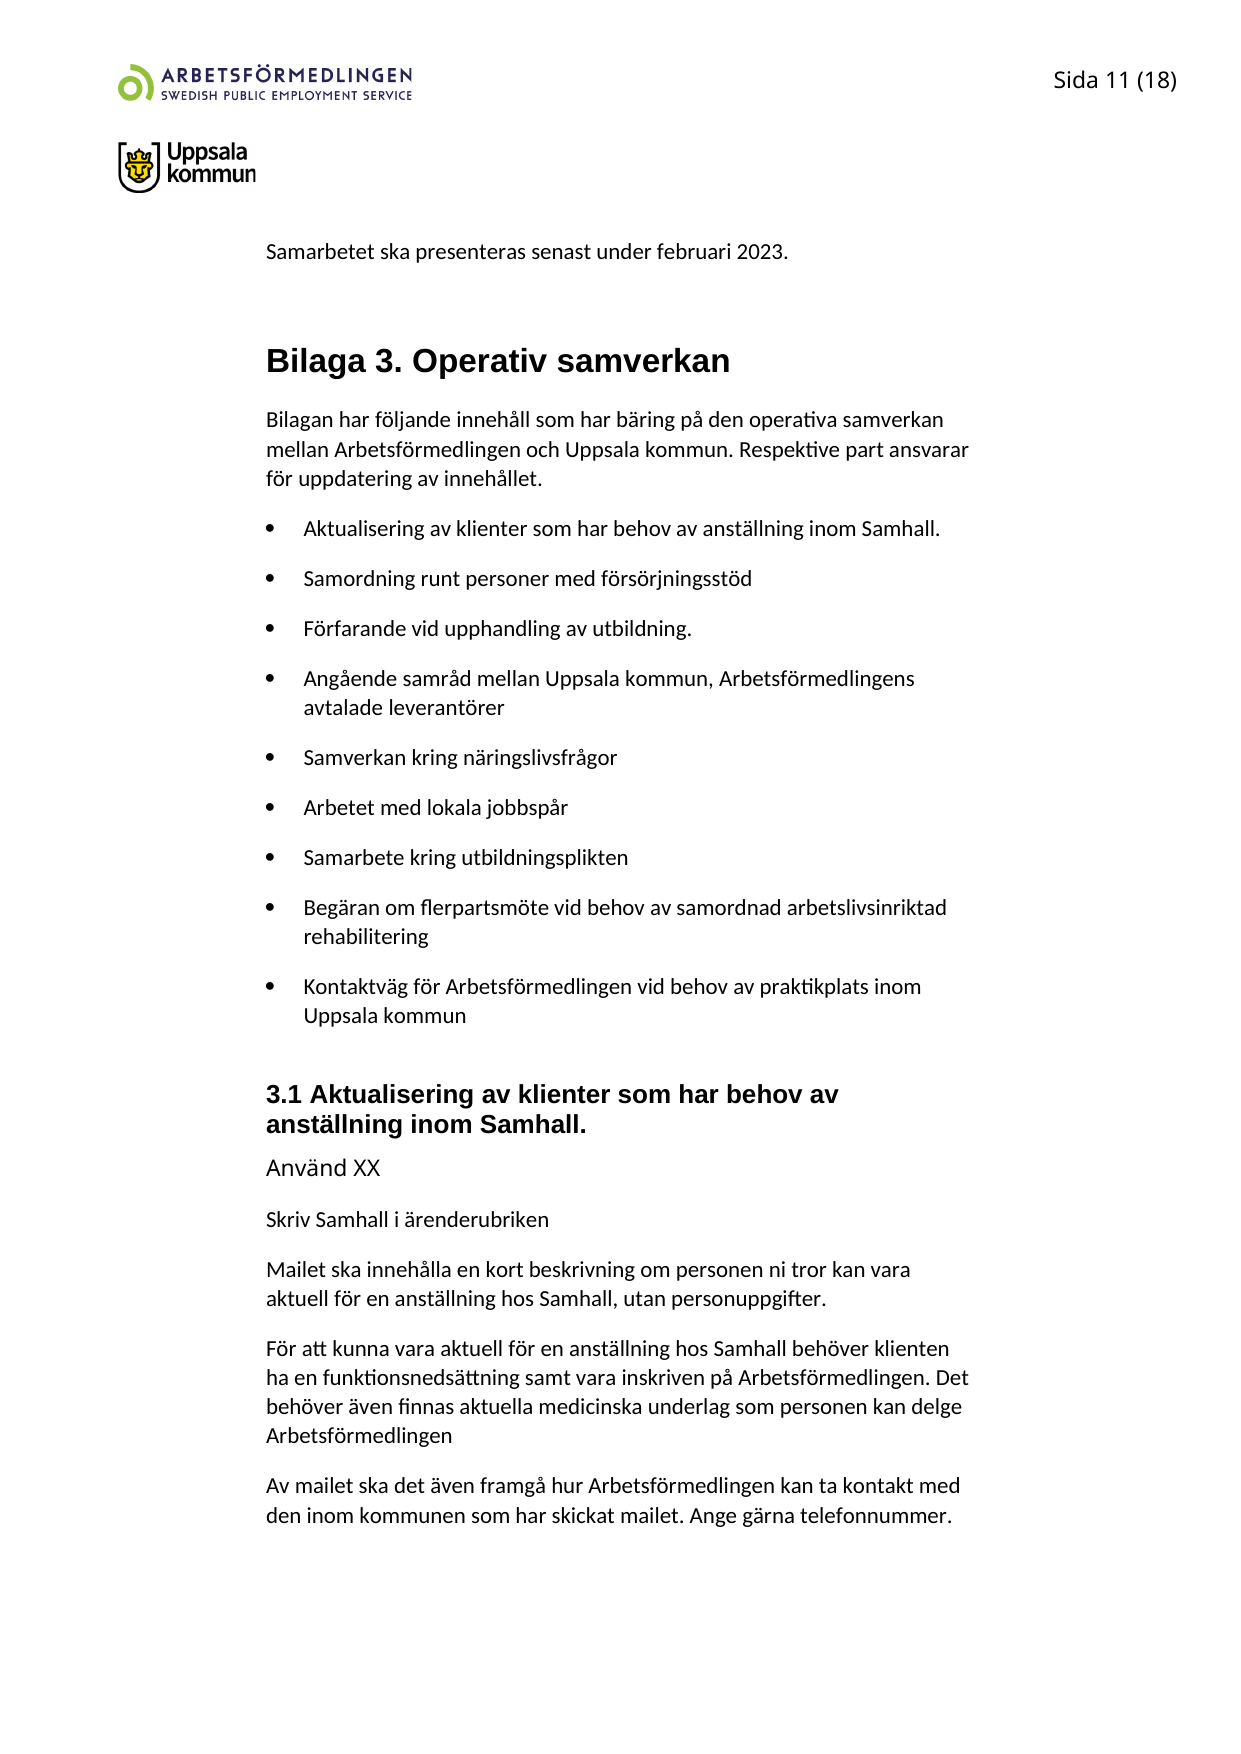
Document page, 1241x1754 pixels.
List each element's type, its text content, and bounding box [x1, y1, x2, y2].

text Bilagan har följande innehåll som har bäring på den operativa samverkan mellan Arbetsförmedlingen och Uppsala kommun. Respektive part ansvarar för uppdatering av innehållet. [266, 404, 974, 492]
list Samverkan kring näringslivsfrågor [266, 742, 974, 771]
text Skriv Samhall i ärenderubriken [266, 1204, 974, 1233]
list Samarbete kring utbildningsplikten [266, 842, 974, 871]
subtitle 3.1 Aktualisering av klienter som har behov av anställning inom Samhall. [266, 1079, 974, 1139]
text Samarbetet ska presenteras senast under februari 2023. [266, 237, 974, 265]
text Av mailet ska det även framgå hur Arbetsförmedlingen kan ta kontakt med den inom kommunen som har skickat mailet. Ange gärna telefonnummer. [266, 1471, 974, 1529]
list Samordning runt personer med försörjningsstöd [266, 563, 974, 592]
list Begäran om flerpartsmöte vid behov av samordnad arbetslivsinriktad rehabilitering [266, 892, 974, 950]
subtitle Bilaga 3. Operativ samverkan [266, 340, 974, 379]
text Mailet ska innehålla en kort beskrivning om personen ni tror kan vara aktuell för en anställning hos Samhall, utan personuppgifter. [266, 1254, 974, 1312]
list Kontaktväg för Arbetsförmedlingen vid behov av praktikplats inom Uppsala kommun [266, 971, 974, 1029]
list Arbetet med lokala jobbspår [266, 792, 974, 821]
text Använd XX [266, 1152, 974, 1183]
list Aktualisering av klienter som har behov av anställning inom Samhall. [266, 513, 974, 542]
list Angående samråd mellan Uppsala kommun, Arbetsförmedlingens avtalade leverantörer [266, 663, 974, 721]
text För att kunna vara aktuell för en anställning hos Samhall behöver klienten ha en funktionsnedsättning samt vara inskriven på Arbetsförmedlingen. Det behöver även finnas aktuella medicinska underlag som personen kan delge Arbetsförmedlingen [266, 1333, 974, 1450]
picture [118, 64, 412, 101]
list Förfarande vid upphandling av utbildning. [266, 613, 974, 642]
picture [118, 142, 256, 193]
